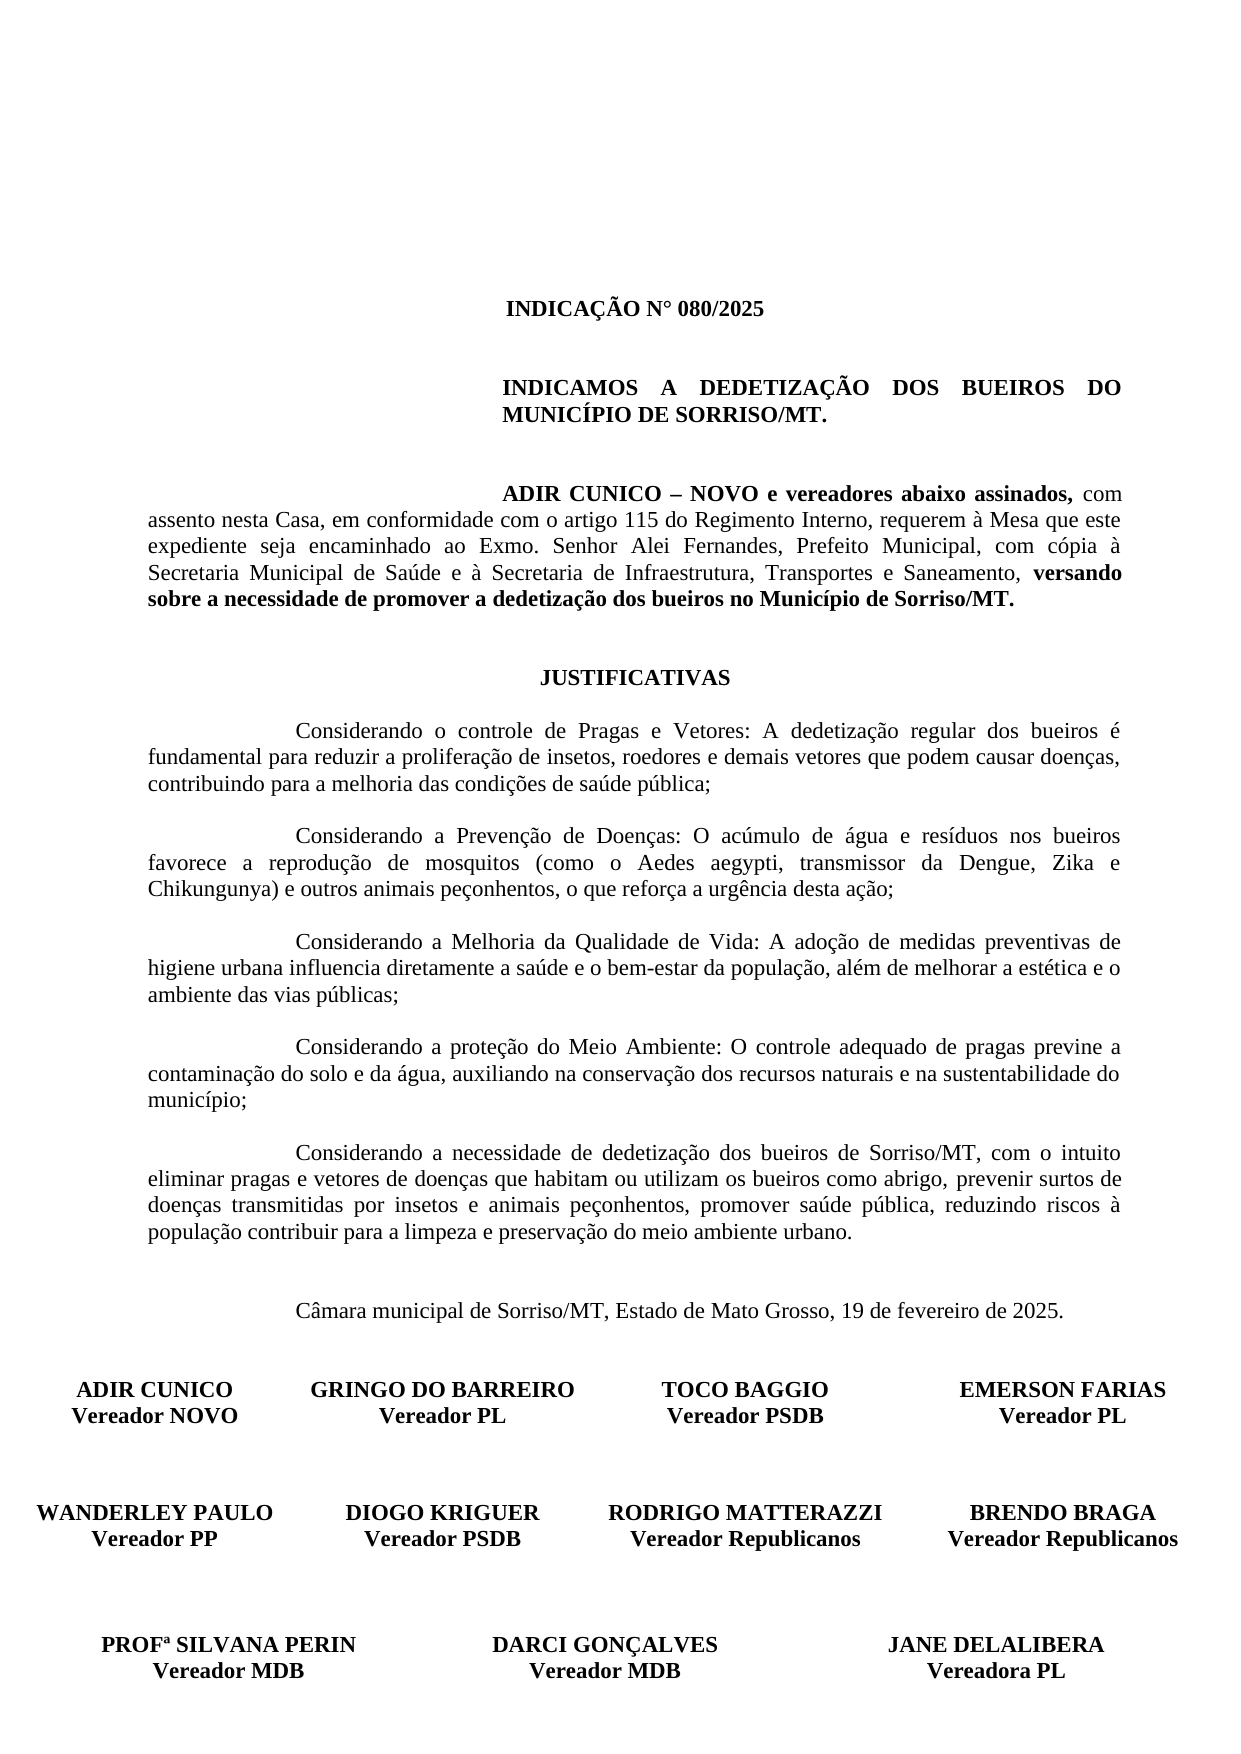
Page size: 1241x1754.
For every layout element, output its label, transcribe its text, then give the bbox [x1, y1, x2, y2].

text Considerando a necessidade de dedetização dos bueiros de Sorriso/MT, com o intuito eliminar pragas e vetores de doenças que habitam ou utilizam os bueiros como abrigo, prevenir surtos de doenças transmitidas por insetos e animais peçonhentos, promover saúde pública, reduzindo riscos à população contribuir para a limpeza e preservação do meio ambiente urbano. [148, 1139, 1122, 1244]
text Considerando a Melhoria da Qualidade de Vida: A adoção de medidas preventivas de higiene urbana influencia diretamente a saúde e o bem-estar da população, além de melhorar a estética e o ambiente das vias públicas; [148, 928, 1122, 1007]
text JUSTIFICATIVAS [148, 664, 1122, 691]
table_cell PROFª SILVANA PERIN Vereador MDB [14, 1631, 443, 1684]
text ADIR CUNICO – NOVO e vereadores abaixo assinados, com assento nesta Casa, em conformidade com o artigo 115 do Regimento Interno, requerem à Mesa que este expediente seja encaminhado ao Exmo. Senhor Alei Fernandes, Prefeito Municipal, com cópia à Secretaria Municipal de Saúde e à Secretaria de Infraestrutura, Transportes e Saneamento, versando sobre a necessidade de promover a dedetização dos bueiros no Município de Sorriso/MT. [148, 480, 1122, 612]
text Câmara municipal de Sorriso/MT, Estado de Mato Grosso, 19 de fevereiro de 2025. [148, 1297, 1122, 1323]
table_cell DARCI GONÇALVES Vereador MDB [443, 1631, 767, 1684]
text Considerando a proteção do Meio Ambiente: O controle adequado de pragas previne a contaminação do solo e da água, auxiliando na conservação dos recursos naturais e na sustentabilidade do município; [148, 1033, 1122, 1112]
table_cell WANDERLEY PAULO Vereador PP [14, 1499, 295, 1631]
table_header GRINGO DO BARREIRO Vereador PL [295, 1376, 590, 1499]
text INDICAÇÃO N° 080/2025 [148, 295, 1122, 322]
table_header ADIR CUNICO Vereador NOVO [14, 1376, 295, 1499]
table_header EMERSON FARIAS Vereador PL [900, 1376, 1225, 1499]
table_cell BRENDO BRAGA Vereador Republicanos [900, 1499, 1225, 1631]
text Considerando o controle de Pragas e Vetores: A dedetização regular dos bueiros é fundamental para reduzir a proliferação de insetos, roedores e demais vetores que podem causar doenças, contribuindo para a melhoria das condições de saúde pública; [148, 717, 1122, 796]
table_cell DIOGO KRIGUER Vereador PSDB [295, 1499, 590, 1631]
table_header TOCO BAGGIO Vereador PSDB [590, 1376, 900, 1499]
text Considerando a Prevenção de Doenças: O acúmulo de água e resíduos nos bueiros favorece a reprodução de mosquitos (como o Aedes aegypti, transmissor da Dengue, Zika e Chikungunya) e outros animais peçonhentos, o que reforça a urgência desta ação; [148, 822, 1122, 902]
table_cell JANE DELALIBERA Vereadora PL [768, 1631, 1225, 1684]
table_cell RODRIGO MATTERAZZI Vereador Republicanos [590, 1499, 900, 1631]
text INDICAMOS A DEDETIZAÇÃO DOS BUEIROS DO MUNICÍPIO DE SORRISO/MT. [502, 374, 1122, 427]
